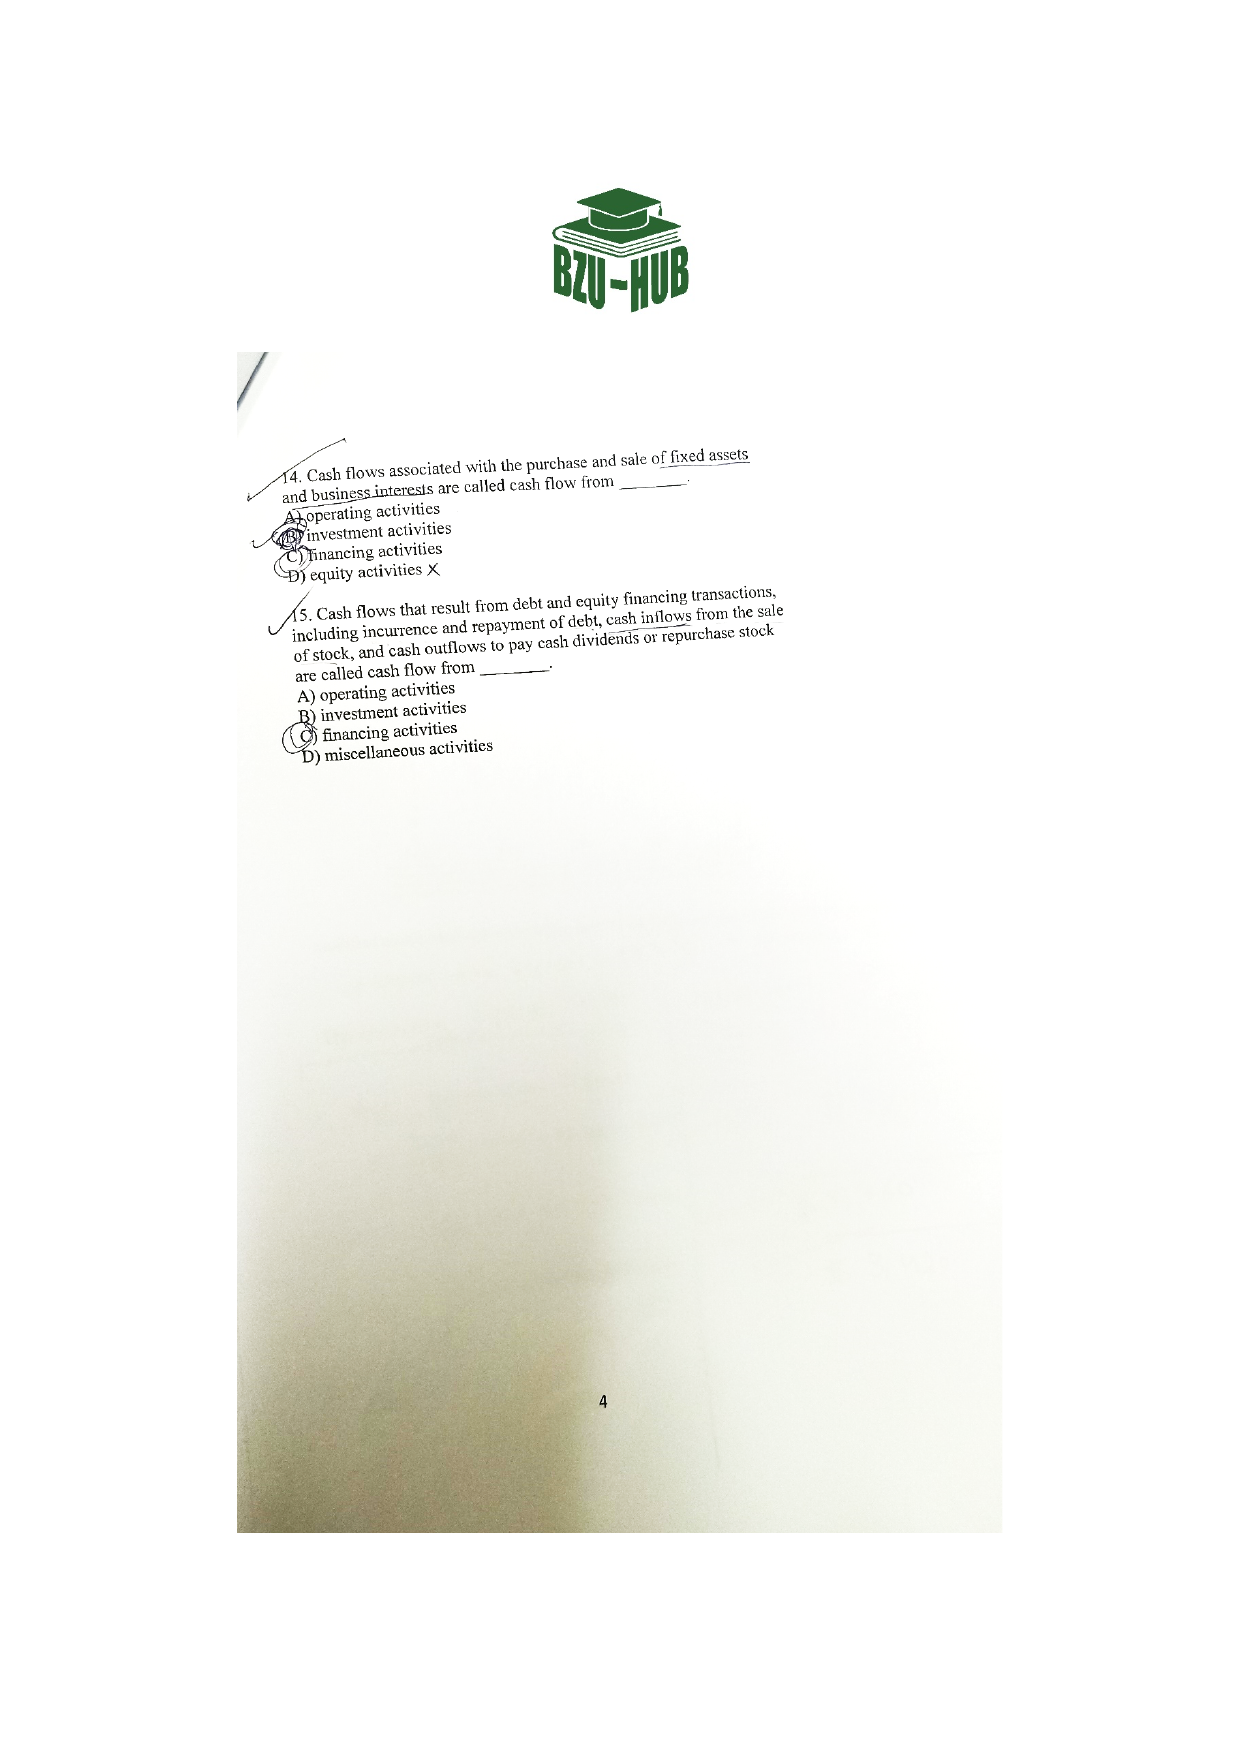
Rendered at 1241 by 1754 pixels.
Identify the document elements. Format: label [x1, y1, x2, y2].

picture [519, 150, 721, 351]
picture [237, 352, 1003, 1533]
